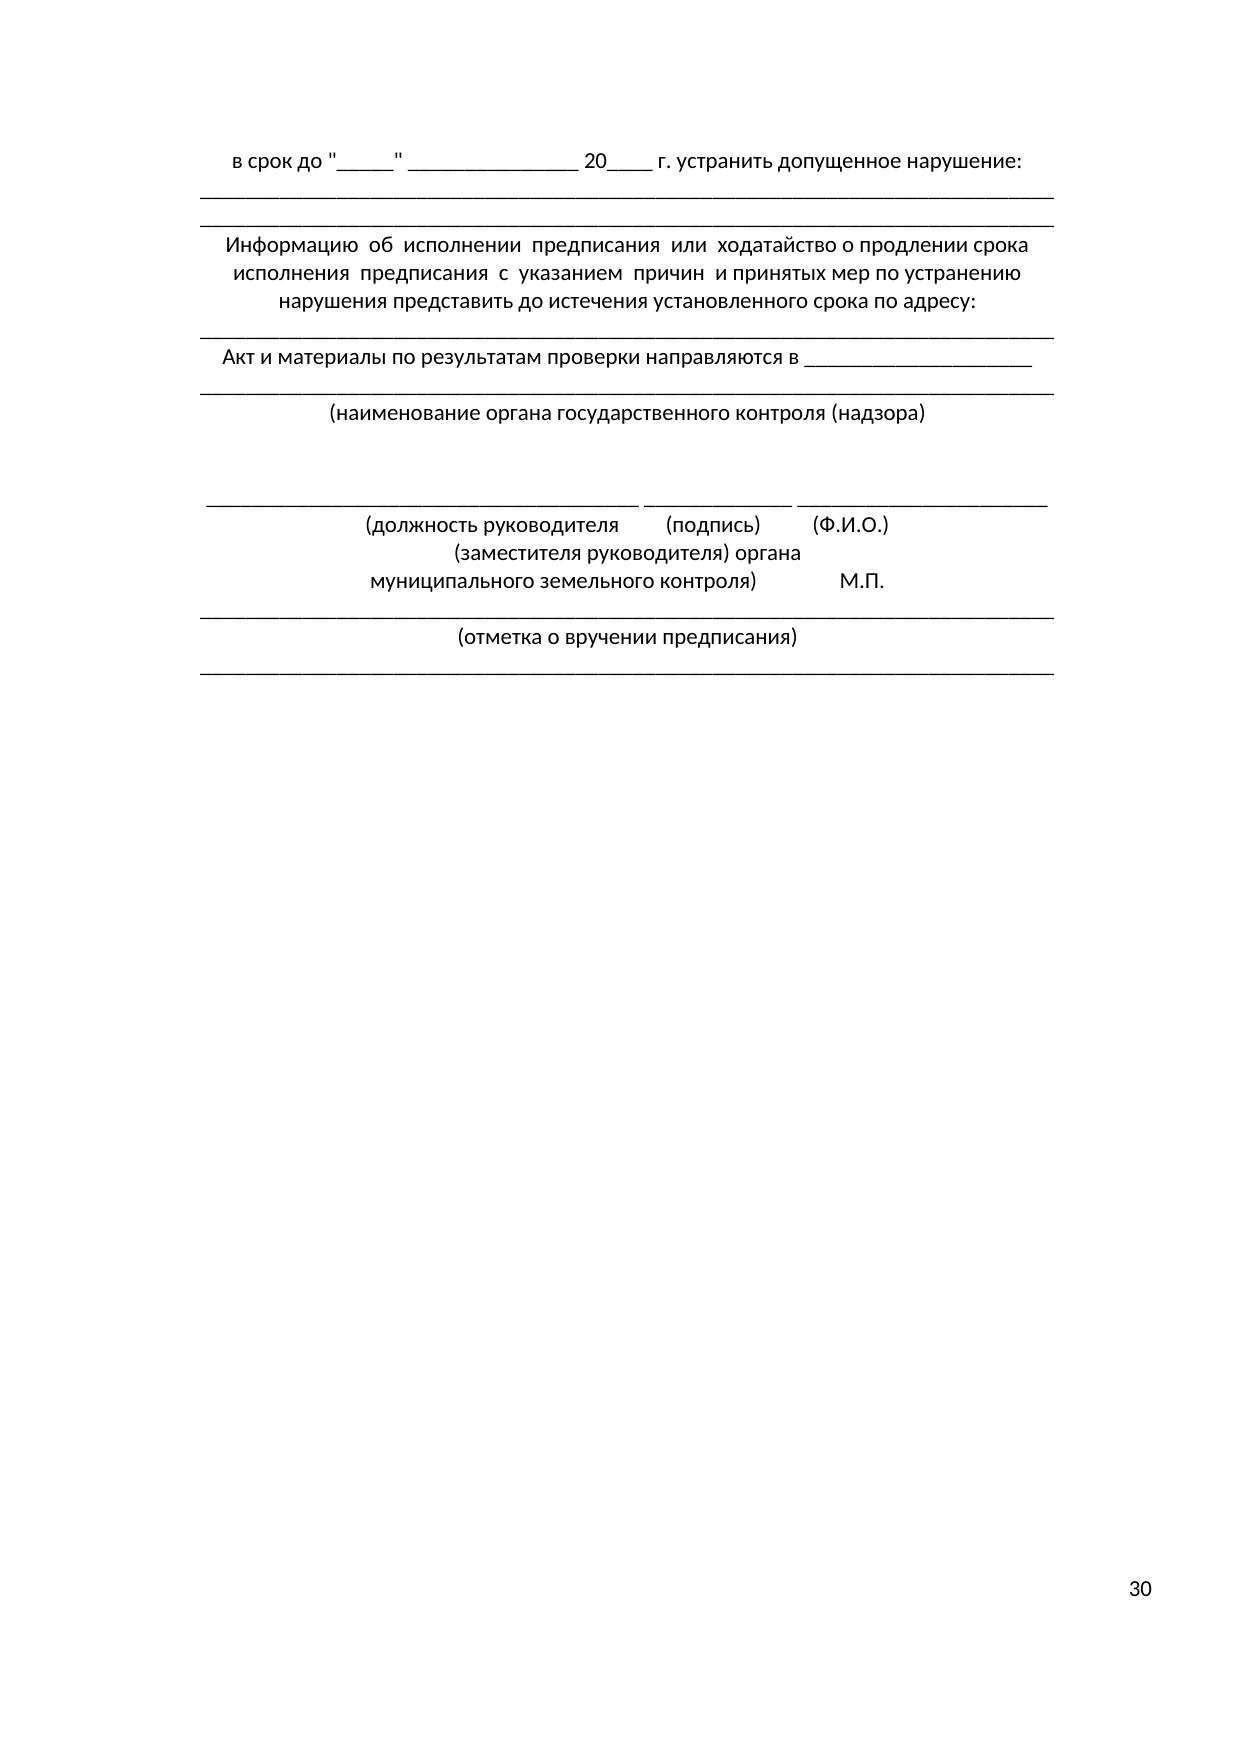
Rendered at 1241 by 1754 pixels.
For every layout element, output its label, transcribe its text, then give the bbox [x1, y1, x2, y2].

text ___________________________________________________________________________ [103, 174, 1152, 202]
text ___________________________________________________________________________ [103, 370, 1152, 398]
text в срок до "_____" _______________ 20____ г. устранить допущенное нарушение: [103, 146, 1152, 174]
text ___________________________________________________________________________ [103, 594, 1152, 622]
text (заместителя руководителя) органа [103, 538, 1152, 566]
text Информацию об исполнении предписания или ходатайство о продлении срока [103, 230, 1152, 258]
text (наименование органа государственного контроля (надзора) [103, 398, 1152, 426]
text ______________________________________ _____________ ______________________ [103, 482, 1152, 510]
text (отметка о вручении предписания) [103, 622, 1152, 651]
text исполнения предписания с указанием причин и принятых мер по устранению [103, 258, 1152, 286]
text (должность руководителя (подпись) (Ф.И.О.) [103, 510, 1152, 538]
text ___________________________________________________________________________ [103, 314, 1152, 342]
text ___________________________________________________________________________ [103, 651, 1152, 678]
text муниципального земельного контроля) М.П. [103, 566, 1152, 594]
text ___________________________________________________________________________ [103, 202, 1152, 230]
text нарушения представить до истечения установленного срока по адресу: [103, 286, 1152, 314]
text Акт и материалы по результатам проверки направляются в ____________________ [103, 342, 1152, 370]
